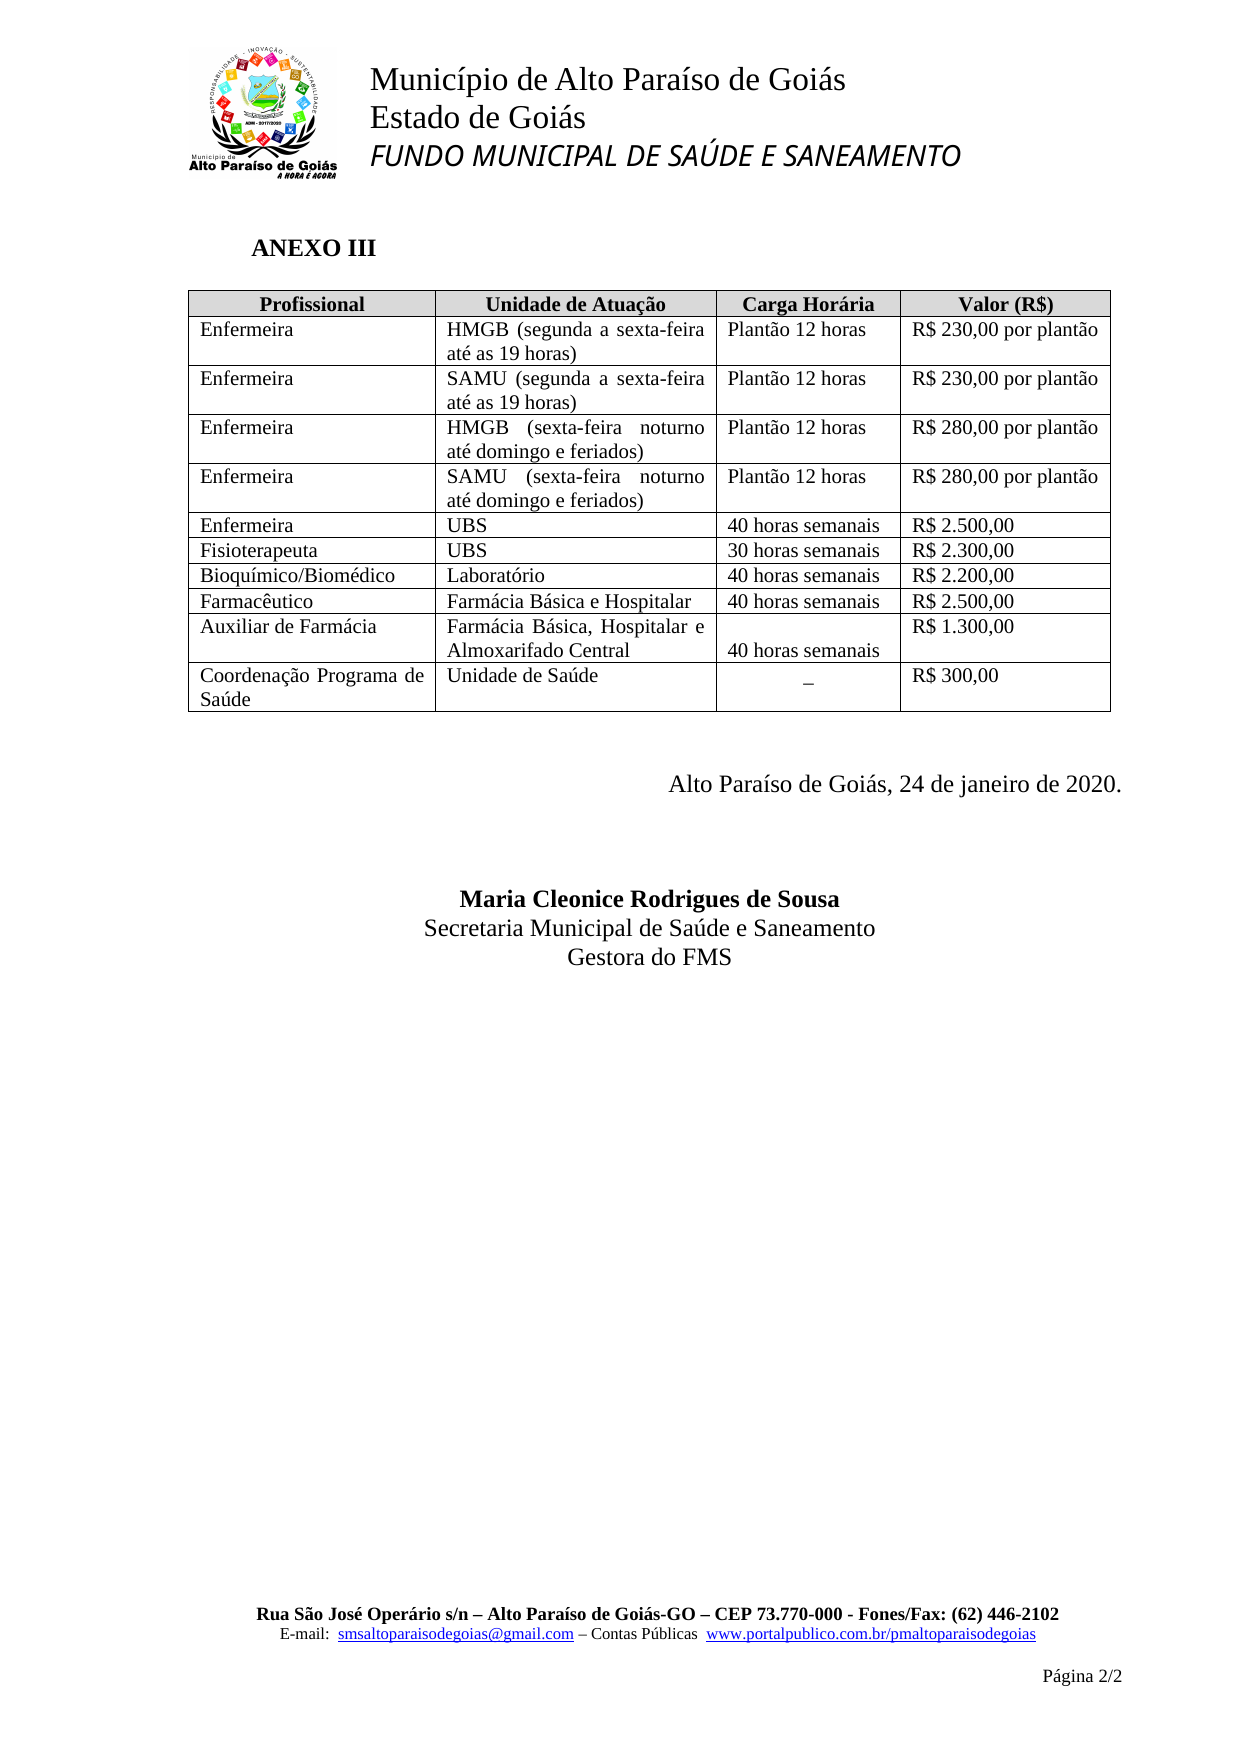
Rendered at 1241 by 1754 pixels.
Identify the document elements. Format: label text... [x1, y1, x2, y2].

table_cell Auxiliar de Farmácia [189, 614, 435, 662]
table_cell Enfermeira [189, 415, 435, 463]
table_cell SAMU (sexta-feira noturno até domingo e feriados) [436, 464, 716, 512]
table_cell Enfermeira [189, 317, 435, 365]
table_cell Farmácia Básica, Hospitalar e Almoxarifado Central [436, 614, 716, 662]
table_cell Unidade de Saúde [436, 663, 716, 711]
table_cell 30 horas semanais [717, 538, 900, 562]
table_header Carga Horária [717, 291, 900, 316]
text Gestora do FMS [177, 942, 1122, 971]
table_cell R$ 2.500,00 [901, 513, 1110, 537]
table_cell Farmácia Básica e Hospitalar [436, 589, 716, 613]
text Secretaria Municipal de Saúde e Saneamento [177, 913, 1122, 942]
table_cell Plantão 12 horas [717, 317, 900, 365]
table_cell UBS [436, 538, 716, 562]
picture [189, 47, 337, 179]
table_cell Plantão 12 horas [717, 366, 900, 414]
table_cell Coordenação Programa de Saúde [189, 663, 435, 711]
table_cell 40 horas semanais [717, 564, 900, 587]
table_cell Bioquímico/Biomédico [189, 564, 435, 587]
table_header Unidade de Atuação [436, 291, 716, 316]
table_cell 40 horas semanais [717, 513, 900, 537]
table_header Valor (R$) [901, 291, 1110, 316]
table_cell Enfermeira [189, 513, 435, 537]
table_cell HMGB (segunda a sexta-feira até as 19 horas) [436, 317, 716, 365]
table_cell Plantão 12 horas [717, 464, 900, 512]
table_cell Fisioterapeuta [189, 538, 435, 562]
table_cell R$ 300,00 [901, 663, 1110, 711]
table_cell UBS [436, 513, 716, 537]
table_cell HMGB (sexta-feira noturno até domingo e feriados) [436, 415, 716, 463]
table_cell R$ 1.300,00 [901, 614, 1110, 662]
table_cell R$ 280,00 por plantão [901, 464, 1110, 512]
table_cell _ [717, 663, 900, 711]
table_cell Enfermeira [189, 366, 435, 414]
table_cell R$ 2.500,00 [901, 589, 1110, 613]
table_cell R$ 280,00 por plantão [901, 415, 1110, 463]
text Maria Cleonice Rodrigues de Sousa [177, 884, 1122, 913]
table_cell Plantão 12 horas [717, 415, 900, 463]
table_header Profissional [189, 291, 435, 316]
table_cell SAMU (segunda a sexta-feira até as 19 horas) [436, 366, 716, 414]
text ANEXO iii [177, 233, 1122, 262]
table_cell R$ 230,00 por plantão [901, 366, 1110, 414]
table_cell Laboratório [436, 564, 716, 587]
table_cell R$ 2.300,00 [901, 538, 1110, 562]
table_cell Farmacêutico [189, 589, 435, 613]
table_cell R$ 230,00 por plantão [901, 317, 1110, 365]
table_cell 40 horas semanais [717, 589, 900, 613]
table_cell Enfermeira [189, 464, 435, 512]
table_cell R$ 2.200,00 [901, 564, 1110, 587]
table_cell 40 horas semanais [717, 614, 900, 662]
text Alto Paraíso de Goiás, 24 de janeiro de 2020. [177, 769, 1122, 798]
